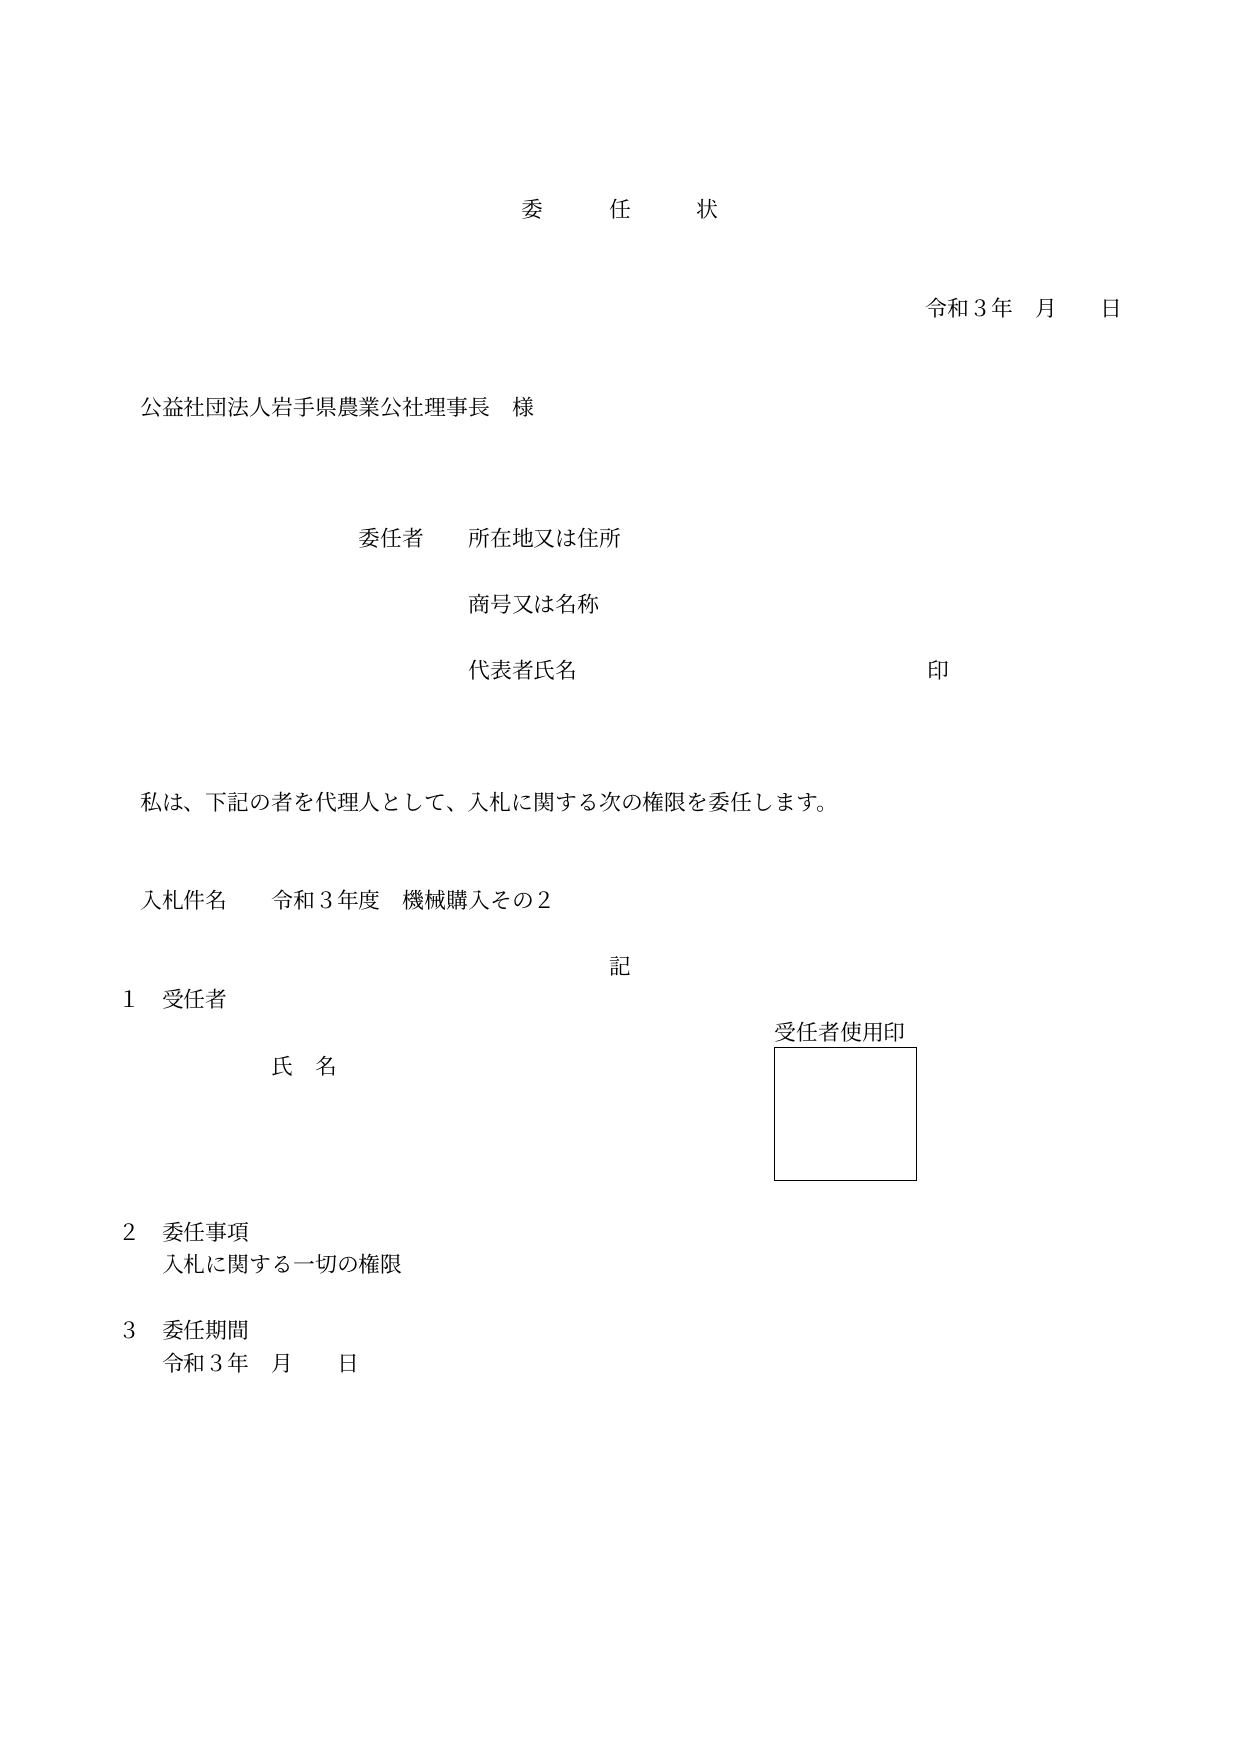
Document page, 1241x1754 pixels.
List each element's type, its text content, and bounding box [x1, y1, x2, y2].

table_header 氏 名 [108, 1047, 774, 1180]
text ２ 委任事項 [118, 1214, 1122, 1247]
text 代表者氏名 印 [118, 652, 1122, 685]
text 委任者 所在地又は住所 [118, 521, 1122, 553]
text 令和３年 月 日 [118, 1346, 1122, 1378]
table_header [775, 1048, 916, 1180]
text 委任状 [118, 191, 1122, 224]
text 商号又は名称 [118, 586, 1122, 619]
text 入札に関する一切の権限 [140, 1247, 1122, 1280]
text 令和３年 月 日 [118, 290, 1122, 323]
text 私は、下記の者を代理人として、入札に関する次の権限を委任します。 [118, 784, 1122, 817]
text １ 受任者 [118, 981, 1122, 1014]
subtitle 記 [118, 948, 1122, 981]
text 公益社団法人岩手県農業公社理事長 様 [118, 389, 1122, 422]
text ３ 委任期間 [118, 1313, 1122, 1346]
text 入札件名 令和３年度 機械購入その２ [118, 883, 1122, 916]
text 受任者使用印 [118, 1014, 1122, 1047]
